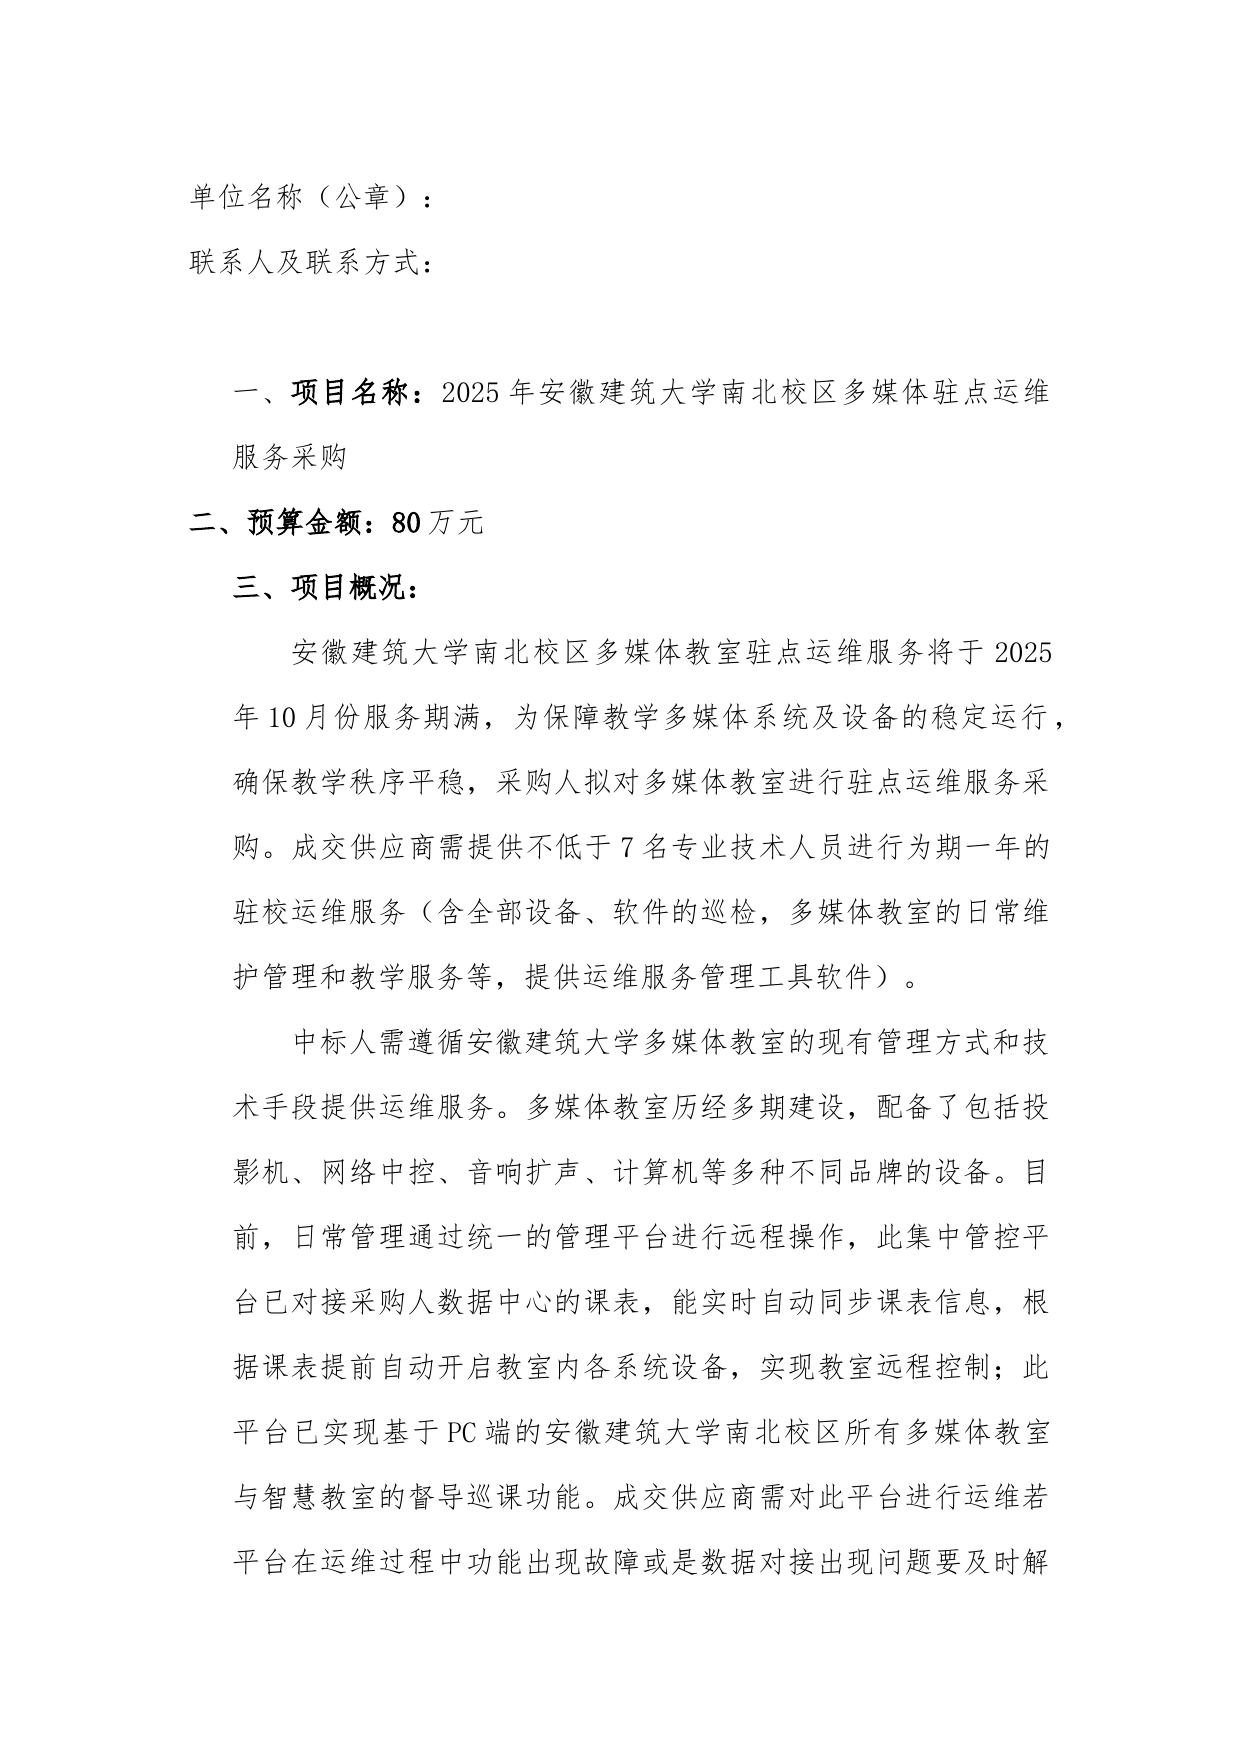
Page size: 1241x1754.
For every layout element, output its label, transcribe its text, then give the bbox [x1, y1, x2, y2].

list 安徽建筑大学南北校区多媒体教室驻点运维服务将于2025年10月份服务期满，为保障教学多媒体系统及设备的稳定运行，确保教学秩序平稳，采购人拟对多媒体教室进行驻点运维服务采购。成交供应商需提供不低于7名专业技术人员进行为期一年的驻校运维服务（含全部设备、软件的巡检，多媒体教室的日常维护管理和教学服务等，提供运维服务管理工具软件）。 [231, 617, 1053, 1007]
list 项目名称：2025年安徽建筑大学南北校区多媒体驻点运维服务采购 [231, 357, 1053, 487]
text 联系人及联系方式： [187, 227, 1053, 292]
list 三、项目概况： [231, 552, 1053, 617]
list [231, 1007, 1053, 1592]
text 单位名称（公章）： [187, 162, 1053, 227]
list 二、预算金额：80万元 [187, 487, 1053, 552]
